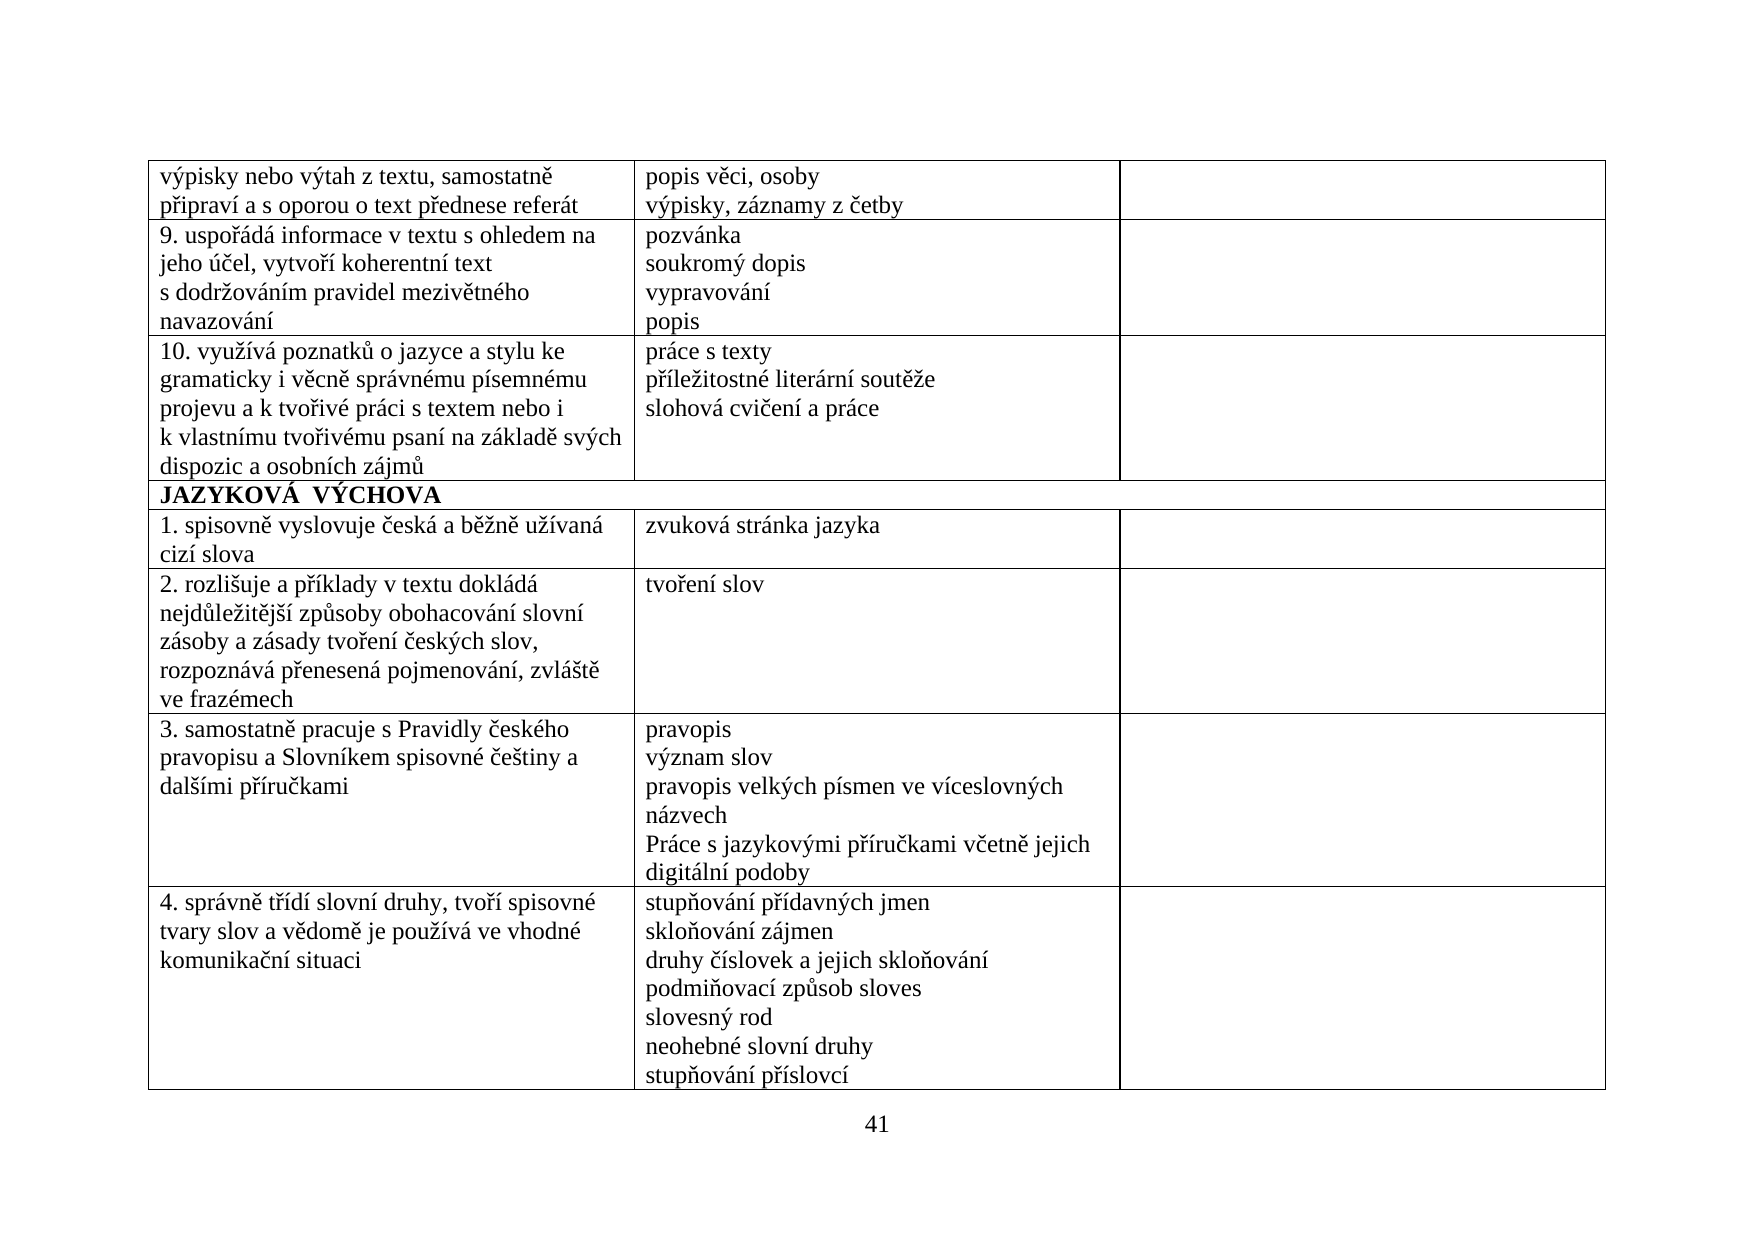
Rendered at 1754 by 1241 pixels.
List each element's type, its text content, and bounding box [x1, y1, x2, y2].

table_cell práce s texty příležitostné literární soutěže slohová cvičení a práce [635, 336, 1119, 479]
table_cell 2. rozlišuje a příklady v textu dokládá nejdůležitější způsoby obohacování slovní zásoby a zásady tvoření českých slov, rozpoznává přenesená pojmenování, zvláště ve frazémech [149, 569, 634, 713]
table_cell pravopis význam slov pravopis velkých písmen ve víceslovných názvech Práce s jazykovými příručkami včetně jejich digitální podoby [635, 714, 1119, 886]
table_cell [149, 887, 634, 1088]
table_cell 10. využívá poznatků o jazyce a stylu ke gramaticky i věcně správnému písemnému projevu a k tvořivé práci s textem nebo i k vlastnímu tvořivému psaní na základě svých dispozic a osobních zájmů [149, 336, 634, 479]
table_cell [635, 161, 1119, 219]
table_cell [1121, 161, 1605, 219]
table_cell [1121, 336, 1605, 479]
table_cell 9. uspořádá informace v textu s ohledem na jeho účel, vytvoří koherentní text s dodržováním pravidel mezivětného navazování [149, 220, 634, 335]
table_cell pozvánka soukromý dopis vypravování popis [635, 220, 1119, 335]
table_cell JAZYKOVÁ VÝCHOVA [149, 481, 1605, 509]
table_cell [1121, 569, 1605, 713]
table_cell tvoření slov [635, 569, 1119, 713]
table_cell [635, 887, 1119, 1088]
table_cell [1121, 220, 1605, 335]
table_cell [1121, 887, 1605, 1088]
table_cell zvuková stránka jazyka [635, 510, 1119, 568]
table_cell [1121, 510, 1605, 568]
table_cell [1121, 714, 1605, 886]
table_cell 3. samostatně pracuje s Pravidly českého pravopisu a Slovníkem spisovné češtiny a dalšími příručkami [149, 714, 634, 886]
table_cell 1. spisovně vyslovuje česká a běžně užívaná cizí slova [149, 510, 634, 568]
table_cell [149, 161, 634, 219]
